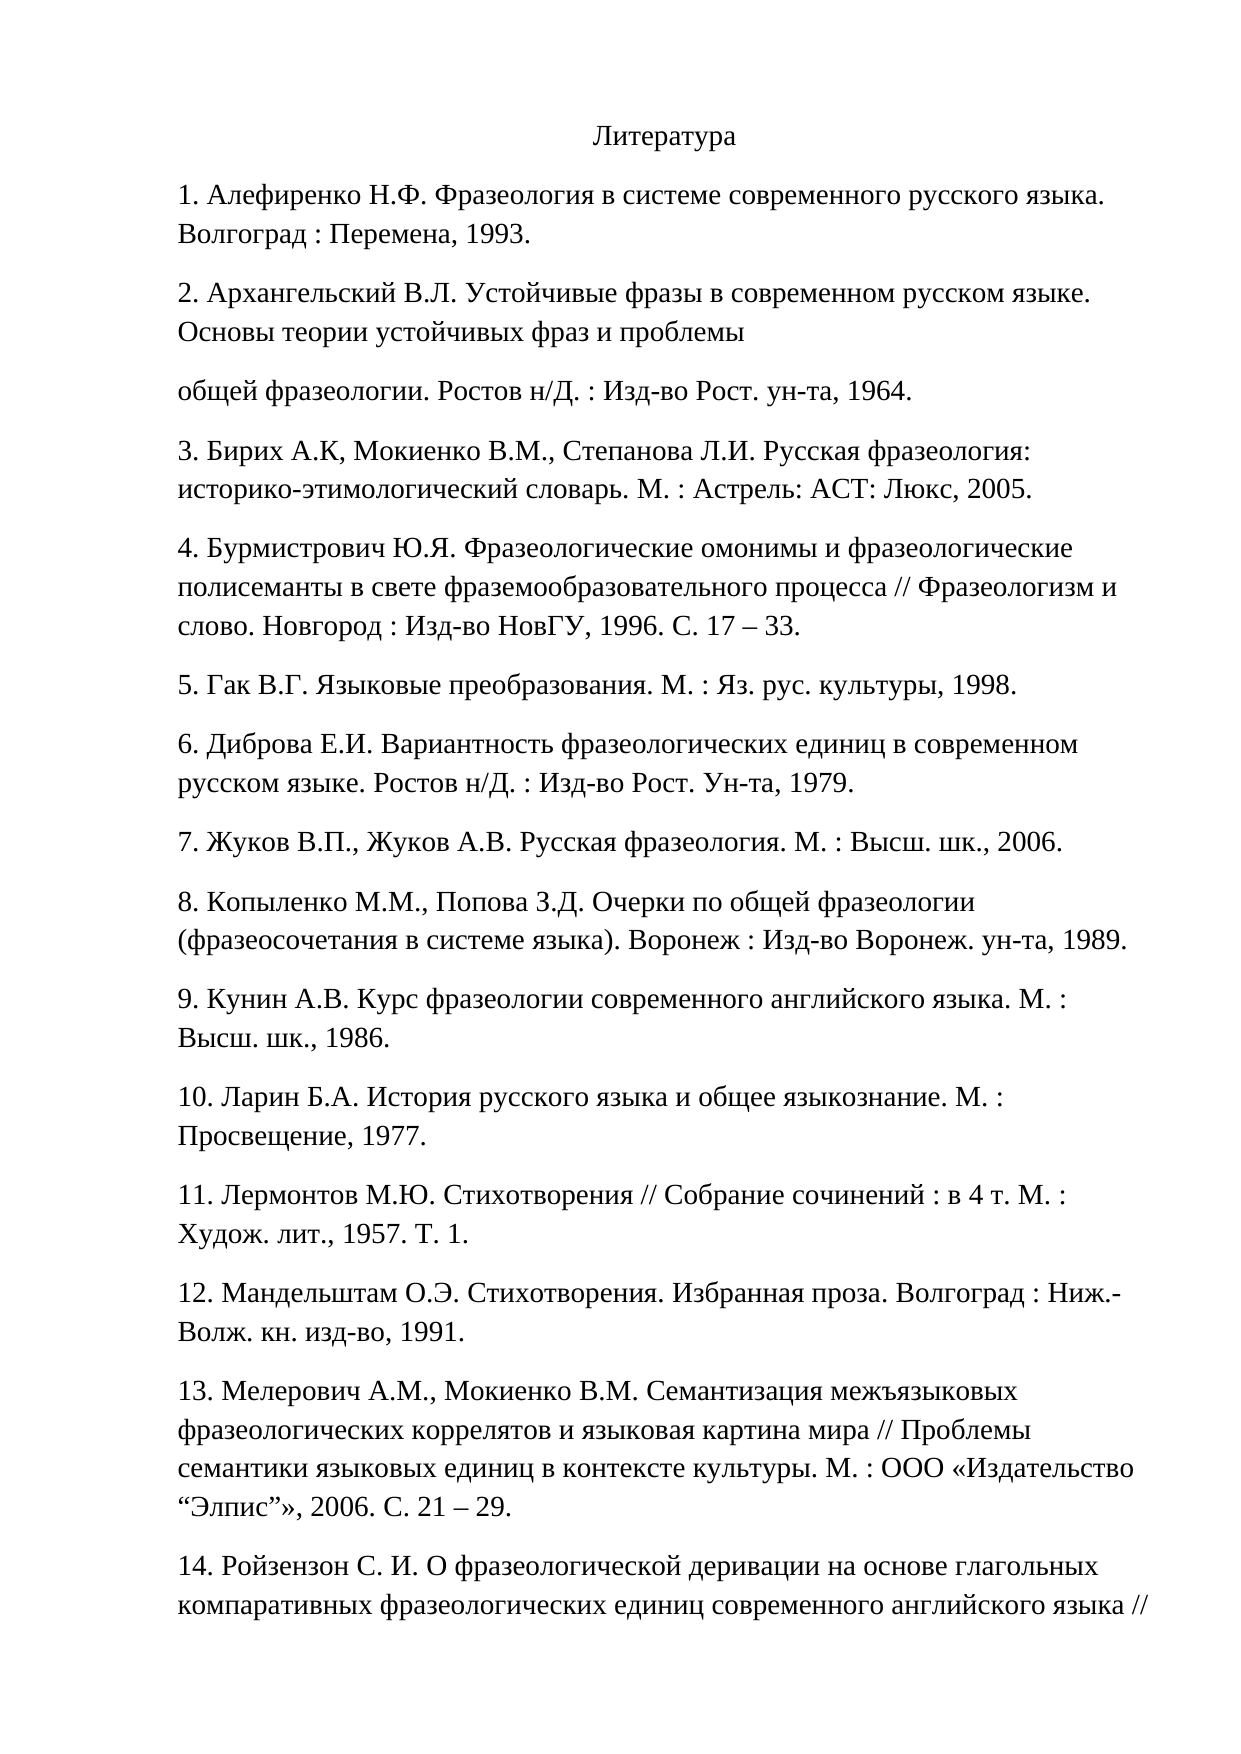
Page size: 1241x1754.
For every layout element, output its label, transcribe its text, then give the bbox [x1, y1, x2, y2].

text 5. Гак В.Г. Языковые преобразования. М. : Яз. рус. культуры, 1998. [177, 667, 1152, 701]
text 3. Бирих А.К, Мокиенко В.М., Степанова Л.И. Русская фразеология: историко-этимологический словарь. М. : Астрель: АСТ: Люкс, 2005. [177, 433, 1152, 505]
text 12. Мандельштам О.Э. Стихотворения. Избранная проза. Волгоград : Ниж.-Волж. кн. изд-во, 1991. [177, 1275, 1152, 1347]
text 7. Жуков В.П., Жуков А.В. Русская фразеология. М. : Высш. шк., 2006. [177, 824, 1152, 858]
text 6. Диброва Е.И. Вариантность фразеологических единиц в современном русском языке. Ростов н/Д. : Изд-во Рост. Ун-та, 1979. [177, 726, 1152, 798]
text 1. Алефиренко Н.Ф. Фразеология в системе современного русского языка. Волгоград : Перемена, 1993. [177, 177, 1152, 249]
text 2. Архангельский В.Л. Устойчивые фразы в современном русском языке. Основы теории устойчивых фраз и проблемы [177, 275, 1152, 347]
text 13. Мелерович А.М., Мокиенко В.М. Семантизация межъязыковых фразеологических коррелятов и языковая картина мира // Проблемы семантики языковых единиц в контексте культуры. М. : ООО «Издательство “Элпис”», 2006. С. 21 – 29. [177, 1373, 1152, 1522]
text 9. Кунин А.В. Курс фразеологии современного английского языка. М. : Высш. шк., 1986. [177, 982, 1152, 1054]
text 11. Лермонтов М.Ю. Стихотворения // Собрание сочинений : в 4 т. М. : Худож. лит., 1957. Т. 1. [177, 1177, 1152, 1249]
text 10. Ларин Б.А. История русского языка и общее языкознание. М. : Просвещение, 1977. [177, 1079, 1152, 1152]
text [177, 1548, 1152, 1620]
text 8. Копыленко М.М., Попова З.Д. Очерки по общей фразеологии (фразеосочетания в системе языка). Воронеж : Изд-во Воронеж. ун-та, 1989. [177, 884, 1152, 956]
text общей фразеологии. Ростов н/Д. : Изд-во Рост. ун-та, 1964. [177, 373, 1152, 407]
text Литература [177, 118, 1152, 152]
text 4. Бурмистрович Ю.Я. Фразеологические омонимы и фразеологические полисеманты в свете фраземообразовательного процесса // Фразеологизм и слово. Новгород : Изд-во НовГУ, 1996. С. 17 – 33. [177, 531, 1152, 641]
